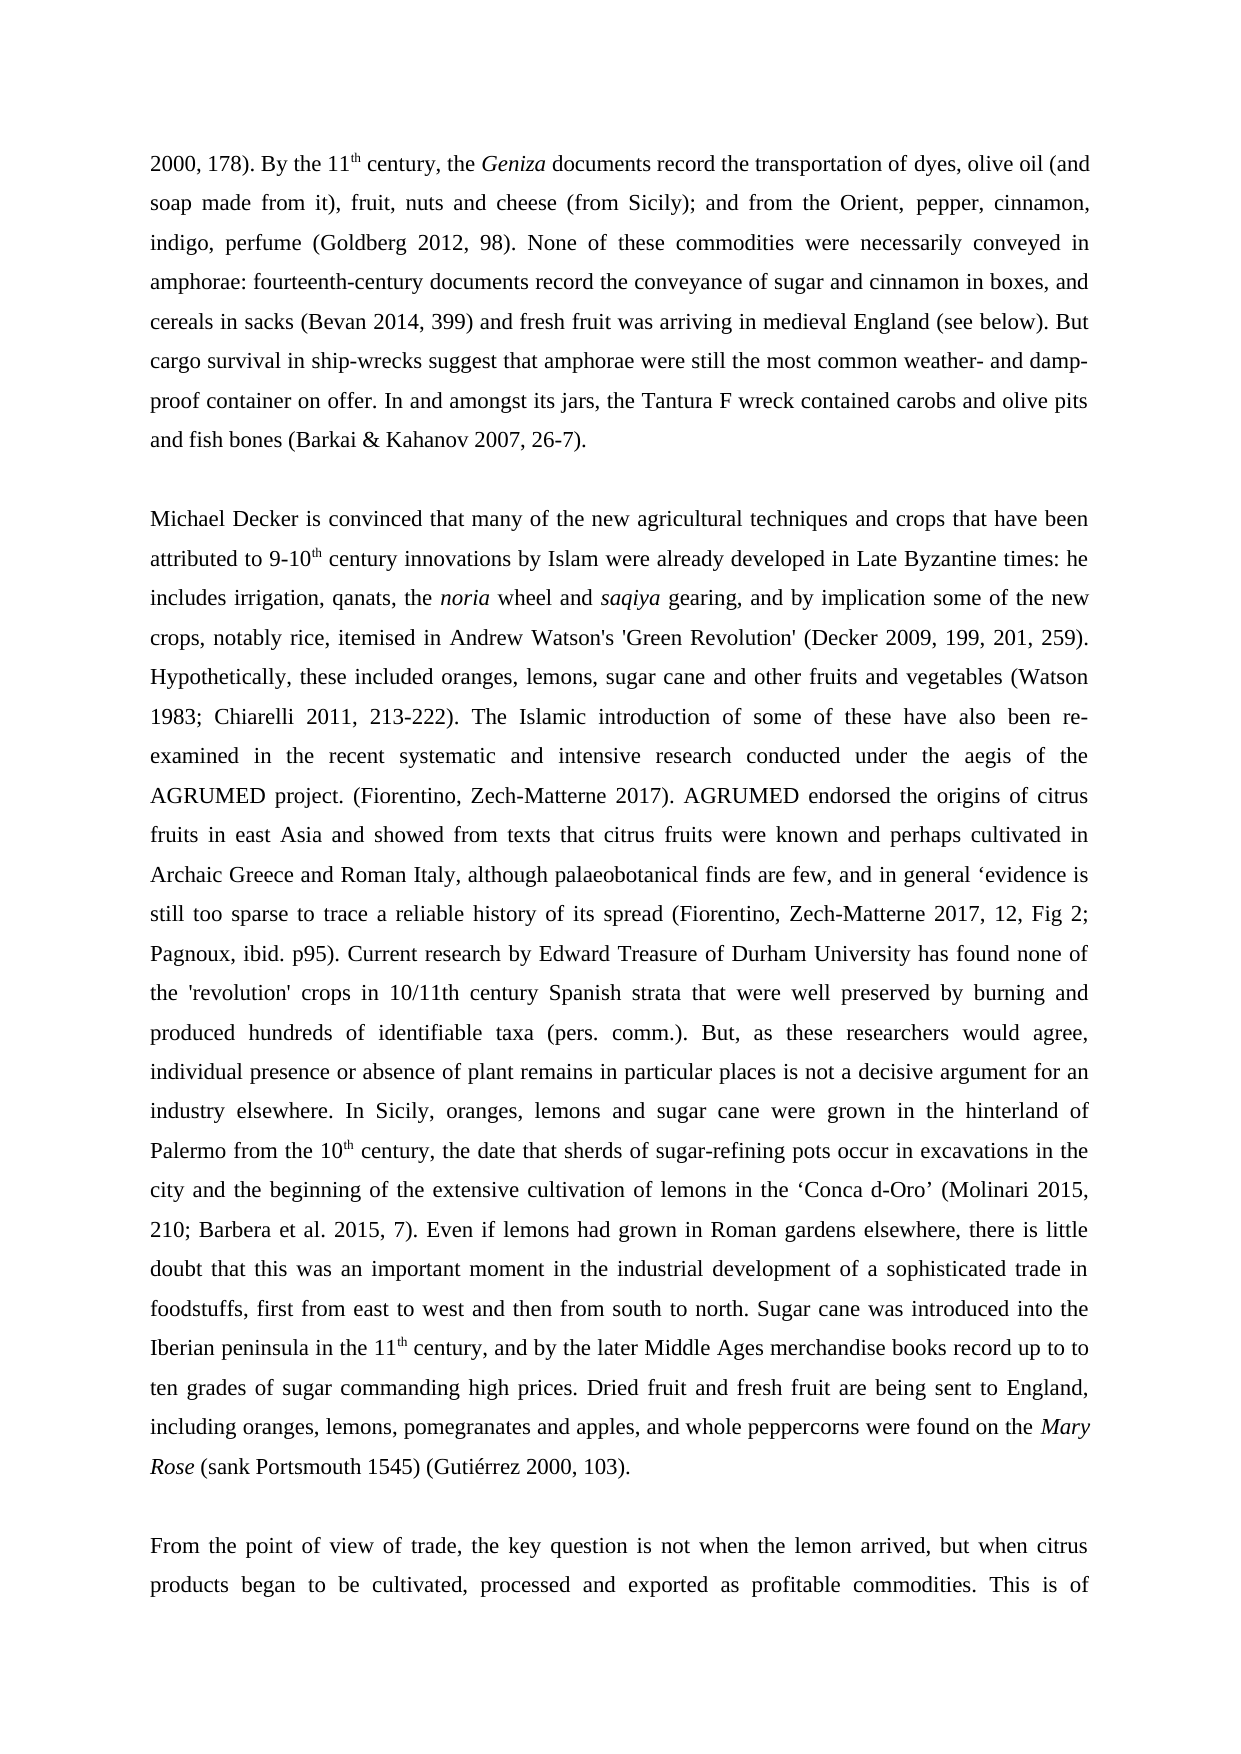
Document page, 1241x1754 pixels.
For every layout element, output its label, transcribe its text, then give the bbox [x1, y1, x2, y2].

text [150, 150, 1090, 453]
text Michael Decker is convinced that many of the new agricultural techniques and crops that have been attributed to 9-10th century innovations by Islam were already developed in Late Byzantine times: he includes irrigation, qanats, the noria wheel and saqiya gearing, and by implication some of the new crops, notably rice, itemised in Andrew Watson's 'Green Revolution' (Decker 2009, 199, 201, 259). Hypothetically, these included oranges, lemons, sugar cane and other fruits and vegetables (Watson 1983; Chiarelli 2011, 213-222). The Islamic introduction of some of these have also been re-examined in the recent systematic and intensive research conducted under the aegis of the AGRUMED project. (Fiorentino, Zech-Matterne 2017). AGRUMED endorsed the origins of citrus fruits in east Asia and showed from texts that citrus fruits were known and perhaps cultivated in Archaic Greece and Roman Italy, although palaeobotanical finds are few, and in general ‘evidence is still too sparse to trace a reliable history of its spread (Fiorentino, Zech-Matterne 2017, 12, Fig 2; Pagnoux, ibid. p95). Current research by Edward Treasure of Durham University has found none of the 'revolution' crops in 10/11th century Spanish strata that were well preserved by burning and produced hundreds of identifiable taxa (pers. comm.). But, as these researchers would agree, individual presence or absence of plant remains in particular places is not a decisive argument for an industry elsewhere. In Sicily, oranges, lemons and sugar cane were grown in the hinterland of Palermo from the 10th century, the date that sherds of sugar-refining pots occur in excavations in the city and the beginning of the extensive cultivation of lemons in the ‘Conca d-Oro’ (Molinari 2015, 210; Barbera et al. 2015, 7). Even if lemons had grown in Roman gardens elsewhere, there is little doubt that this was an important moment in the industrial development of a sophisticated trade in foodstuffs, first from east to west and then from south to north. Sugar cane was introduced into the Iberian peninsula in the 11th century, and by the later Middle Ages merchandise books record up to to ten grades of sugar commanding high prices. Dried fruit and fresh fruit are being sent to England, including oranges, lemons, pomegranates and apples, and whole peppercorns were found on the Mary Rose (sank Portsmouth 1545) (Gutiérrez 2000, 103). [150, 505, 1090, 1479]
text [150, 1532, 1090, 1598]
